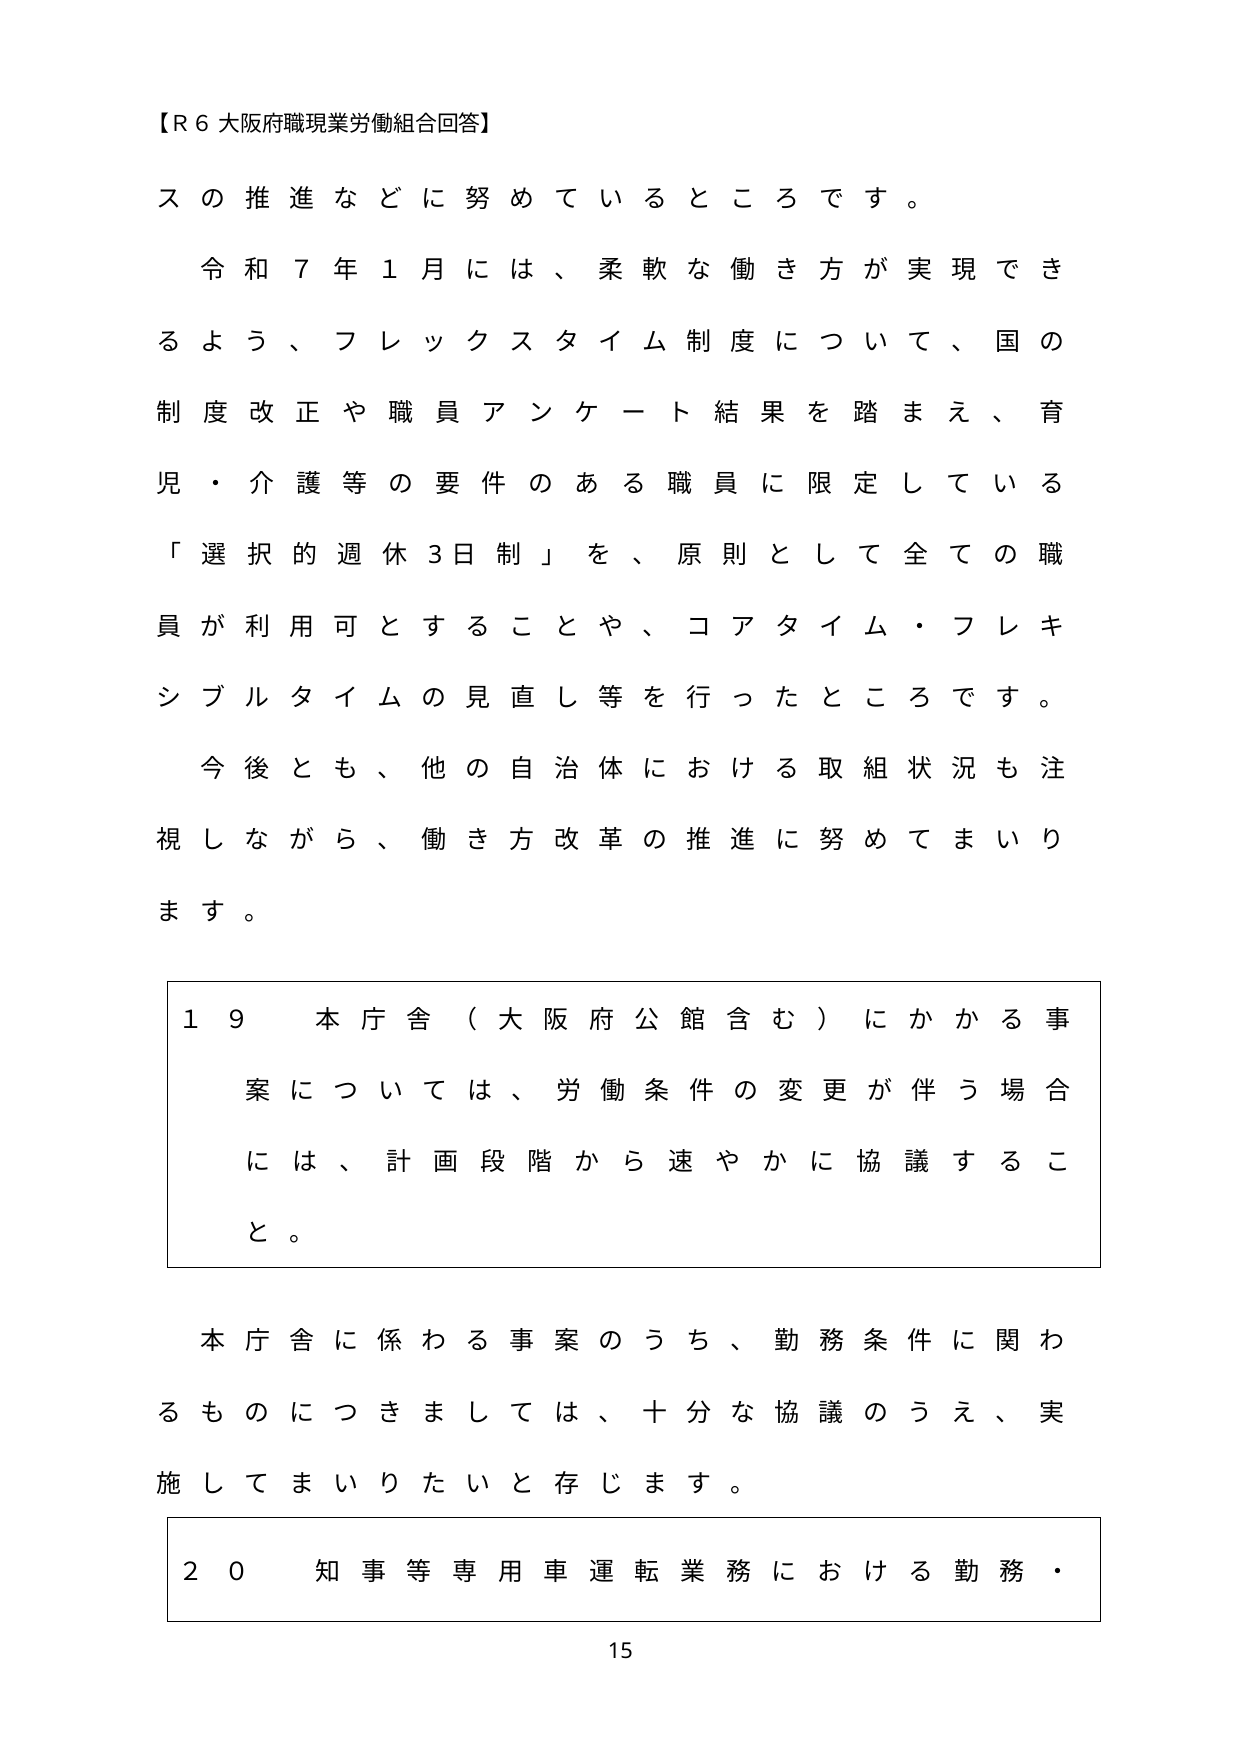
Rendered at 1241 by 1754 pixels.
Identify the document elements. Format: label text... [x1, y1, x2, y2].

text 令和７年１月には、柔軟な働き方が実現できるよう、フレックスタイム制度について、国の制度改正や職員アンケート結果を踏まえ、育児・介護等の要件のある職員に限定している「選択的週休3日制」を、原則として全ての職員が利用可とすることや、コアタイム・フレキシブルタイムの見直し等を行ったところです。 [156, 232, 1084, 731]
table_header １９ 本庁舎（大阪府公館含む）にかかる事案については、労働条件の変更が伴う場合には、計画段階から速やかに協議すること。 [168, 982, 1100, 1267]
text 本庁舎に係わる事案のうち、勤務条件に関わるものにつきましては、十分な協議のうえ、実施してまいりたいと存じます。 [156, 1303, 1084, 1517]
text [156, 161, 1084, 232]
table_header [168, 1518, 1100, 1621]
text 今後とも、他の自治体における取組状況も注視しながら、働き方改革の推進に努めてまいります。 [156, 731, 1084, 945]
